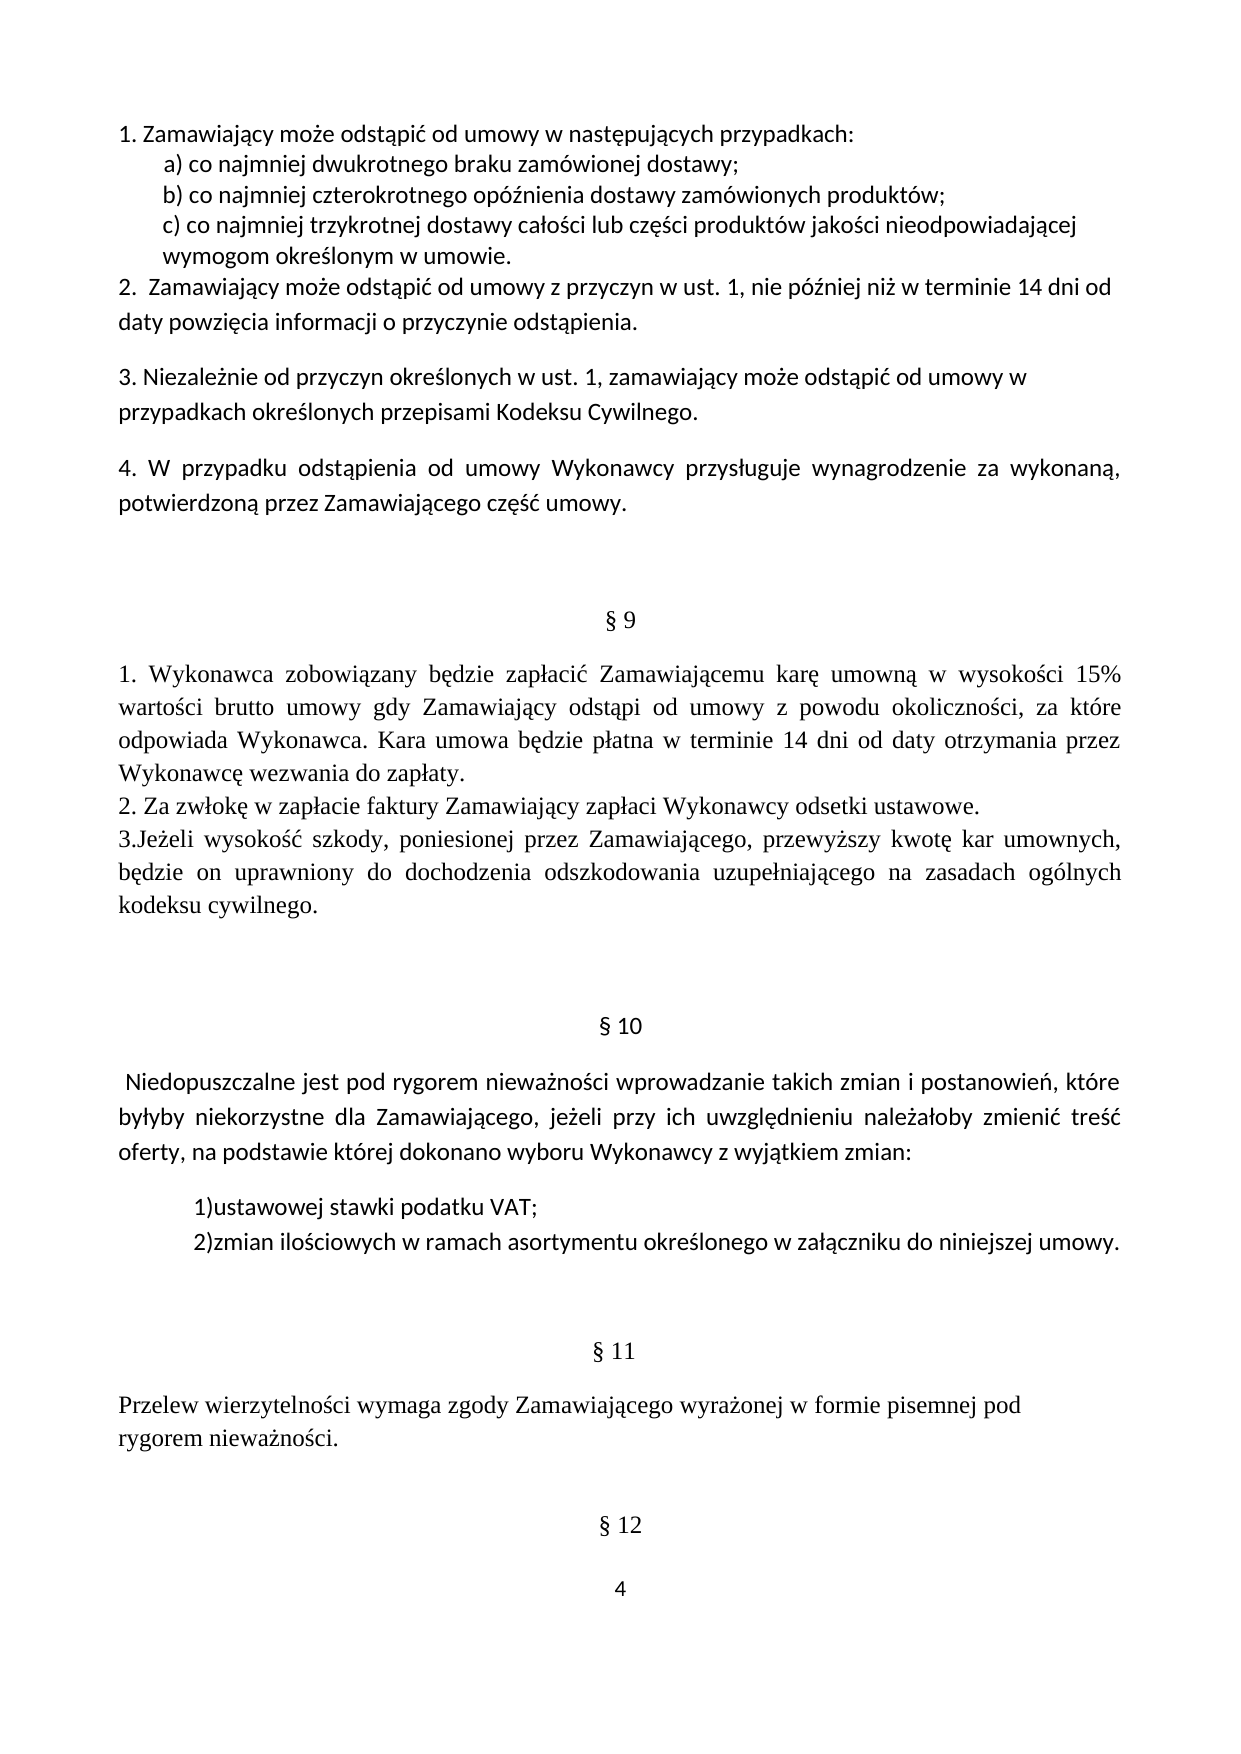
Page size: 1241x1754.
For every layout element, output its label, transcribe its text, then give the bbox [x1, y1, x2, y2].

text Przelew wierzytelności wymaga zgody Zamawiającego wyrażonej w formie pisemnej pod [118, 1390, 1122, 1419]
text b) co najmniej czterokrotnego opóźnienia dostawy zamówionych produktów; [162, 179, 1122, 210]
text c) co najmniej trzykrotnej dostawy całości lub części produktów jakości nieodpowiadającej wymogom określonym w umowie. [162, 210, 1122, 271]
text § 12 [118, 1510, 1122, 1539]
text § 9 [118, 605, 1122, 634]
list rygorem nieważności. [118, 1423, 1122, 1452]
list 1)ustawowej stawki podatku VAT; [193, 1192, 1122, 1222]
list 3.Jeżeli wysokość szkody, poniesionej przez Zamawiającego, przewyższy kwotę kar umownych, będzie on uprawniony do dochodzenia odszkodowania uzupełniającego na zasadach ogólnych kodeksu cywilnego. [118, 824, 1122, 919]
text § 11 [118, 1336, 1122, 1365]
list 2. Za zwłokę w zapłacie faktury Zamawiający zapłaci Wykonawcy odsetki ustawowe. [118, 791, 1122, 820]
text a) co najmniej dwukrotnego braku zamówionej dostawy; [118, 149, 1122, 179]
text Niedopuszczalne jest pod rygorem nieważności wprowadzanie takich zmian i postanowień, które byłyby niekorzystne dla Zamawiającego, jeżeli przy ich uwzględnieniu należałoby zmienić treść oferty, na podstawie której dokonano wyboru Wykonawcy z wyjątkiem zmian: [118, 1066, 1122, 1166]
text 3. Niezależnie od przyczyn określonych w ust. 1, zamawiający może odstąpić od umowy w przypadkach określonych przepisami Kodeksu Cywilnego. [118, 362, 1122, 427]
list 1. Wykonawca zobowiązany będzie zapłacić Zamawiającemu karę umowną w wysokości 15% wartości brutto umowy gdy Zamawiający odstąpi od umowy z powodu okoliczności, za które odpowiada Wykonawca. Kara umowa będzie płatna w terminie 14 dni od daty otrzymania przez Wykonawcę wezwania do zapłaty. [118, 659, 1122, 787]
text § 10 [118, 1010, 1122, 1040]
text 1. Zamawiający może odstąpić od umowy w następujących przypadkach: [118, 118, 1122, 149]
list 2)zmian ilościowych w ramach asortymentu określonego w załączniku do niniejszej umowy. [193, 1227, 1122, 1257]
text 2. Zamawiający może odstąpić od umowy z przyczyn w ust. 1, nie później niż w terminie 14 dni od daty powzięcia informacji o przyczynie odstąpienia. [118, 271, 1122, 336]
text 4. W przypadku odstąpienia od umowy Wykonawcy przysługuje wynagrodzenie za wykonaną, potwierdzoną przez Zamawiającego część umowy. [118, 452, 1122, 518]
